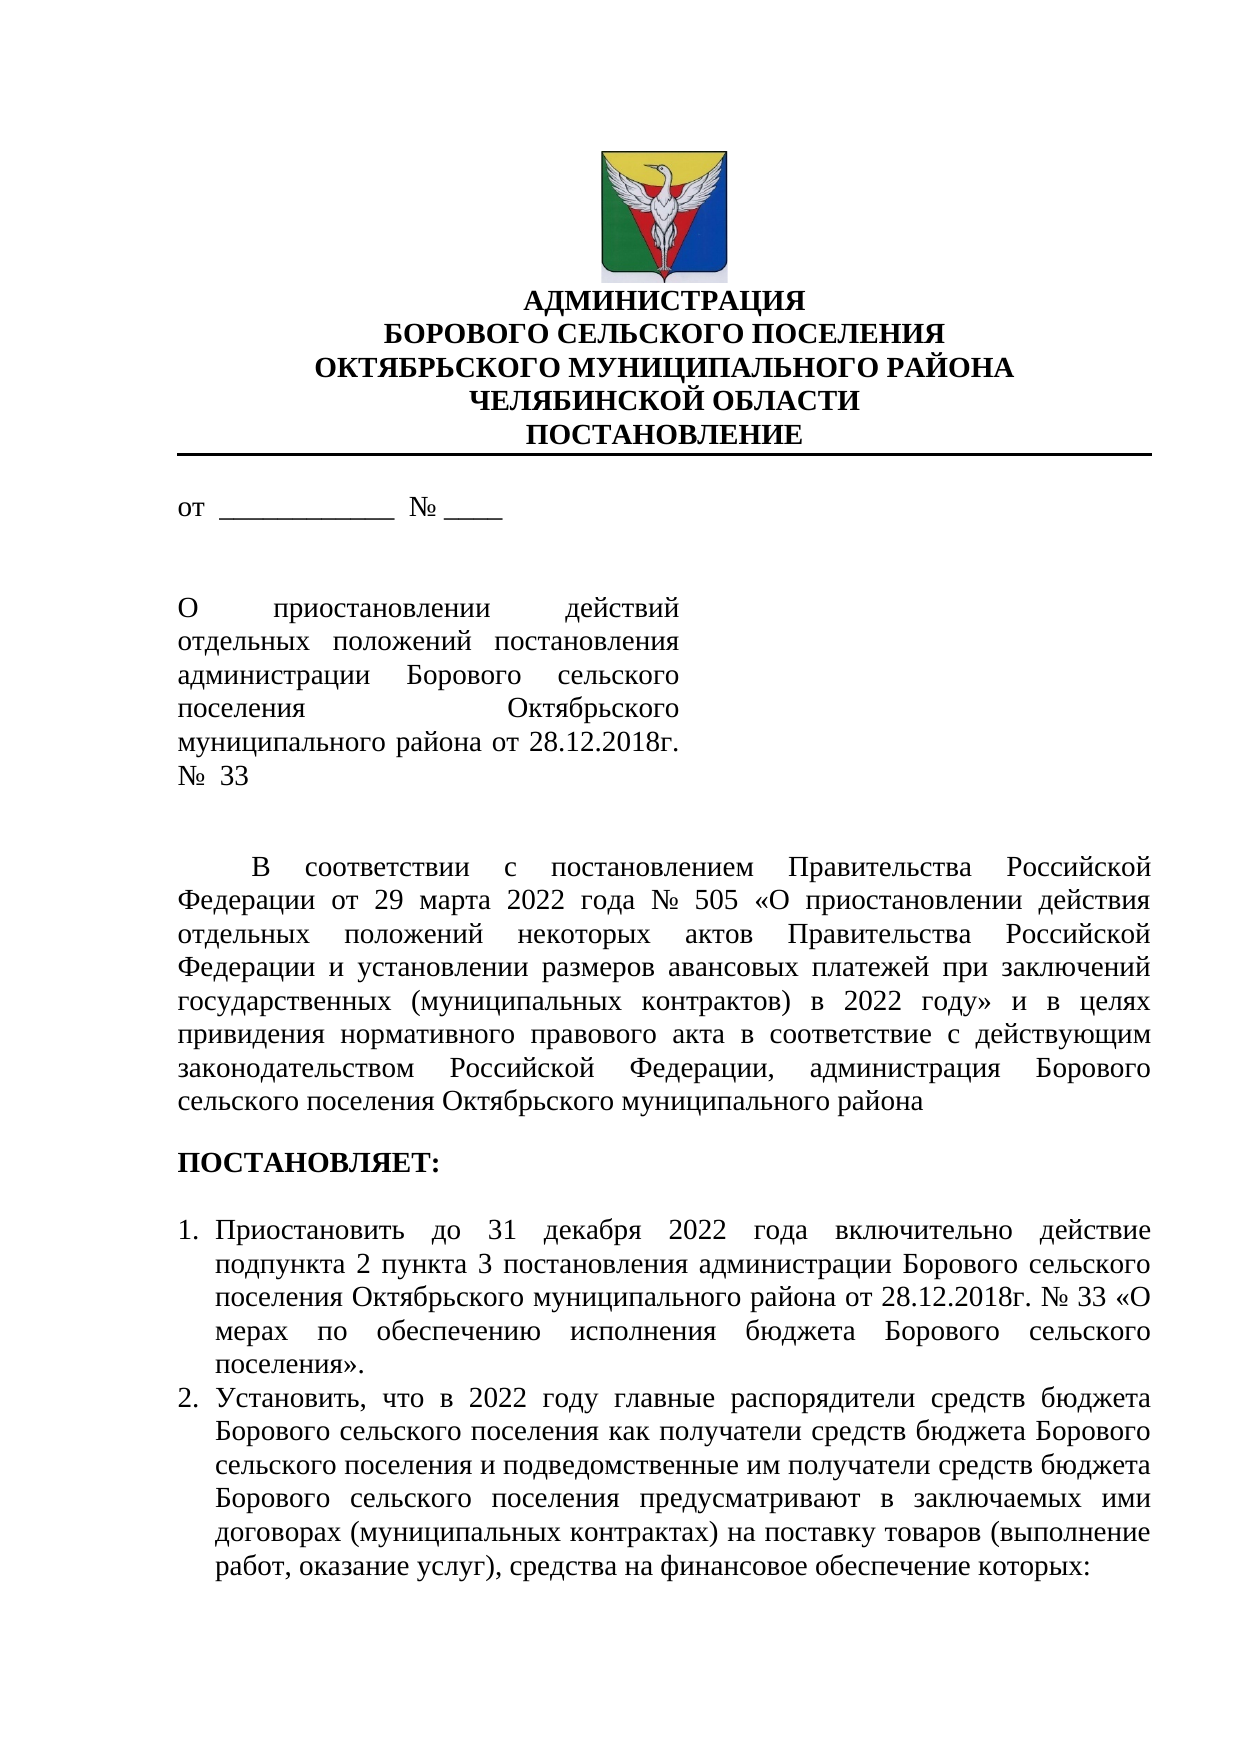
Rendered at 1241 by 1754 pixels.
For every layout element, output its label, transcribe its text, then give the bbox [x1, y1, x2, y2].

table_header О приостановлении действий отдельных положений постановления администрации Борового сельского поселения Октябрьского муниципального района от 28.12.2018г. № 33 [166, 590, 691, 791]
title от ____________ № ____ [177, 489, 1152, 523]
title ЧЕЛЯБИНСКОЙ ОБЛАСТИ [177, 383, 1152, 417]
title АДМИНИСТРАЦИЯ [177, 283, 1152, 316]
list Приостановить до 31 декабря 2022 года включительно действие подпункта 2 пункта 3 постановления администрации Борового сельского поселения Октябрьского муниципального района от 28.12.2018г. № 33 «О мерах по обеспечению исполнения бюджета Борового сельского поселения». [177, 1212, 1152, 1380]
picture [601, 151, 728, 283]
title ПОСТАНОВЛЕНИЕ [177, 417, 1152, 453]
list Установить, что в 2022 году главные распорядители средств бюджета Борового сельского поселения как получатели средств бюджета Борового сельского поселения и подведомственные им получатели средств бюджета Борового сельского поселения предусматривают в заключаемых ими договорах (муниципальных контрактах) на поставку товаров (выполнение работ, оказание услуг), средства на финансовое обеспечение которых: [177, 1380, 1152, 1581]
title В соответствии с постановлением Правительства Российской Федерации от 29 марта 2022 года № 505 «О приостановлении действия отдельных положений некоторых актов Правительства Российской Федерации и установлении размеров авансовых платежей при заключений государственных (муниципальных контрактов) в 2022 году» и в целях привидения нормативного правового акта в соответствие с действующим законодательством Российской Федерации, администрация Борового сельского поселения Октябрьского муниципального района [177, 849, 1152, 1117]
title БОРОВОГО СЕЛЬСКОГО ПОСЕЛЕНИЯ [177, 316, 1152, 350]
text ПОСТАНОВЛЯЕТ: [177, 1145, 1152, 1179]
title ОКТЯБРЬСКОГО МУНИЦИПАЛЬНОГО РАЙОНА [177, 350, 1152, 383]
